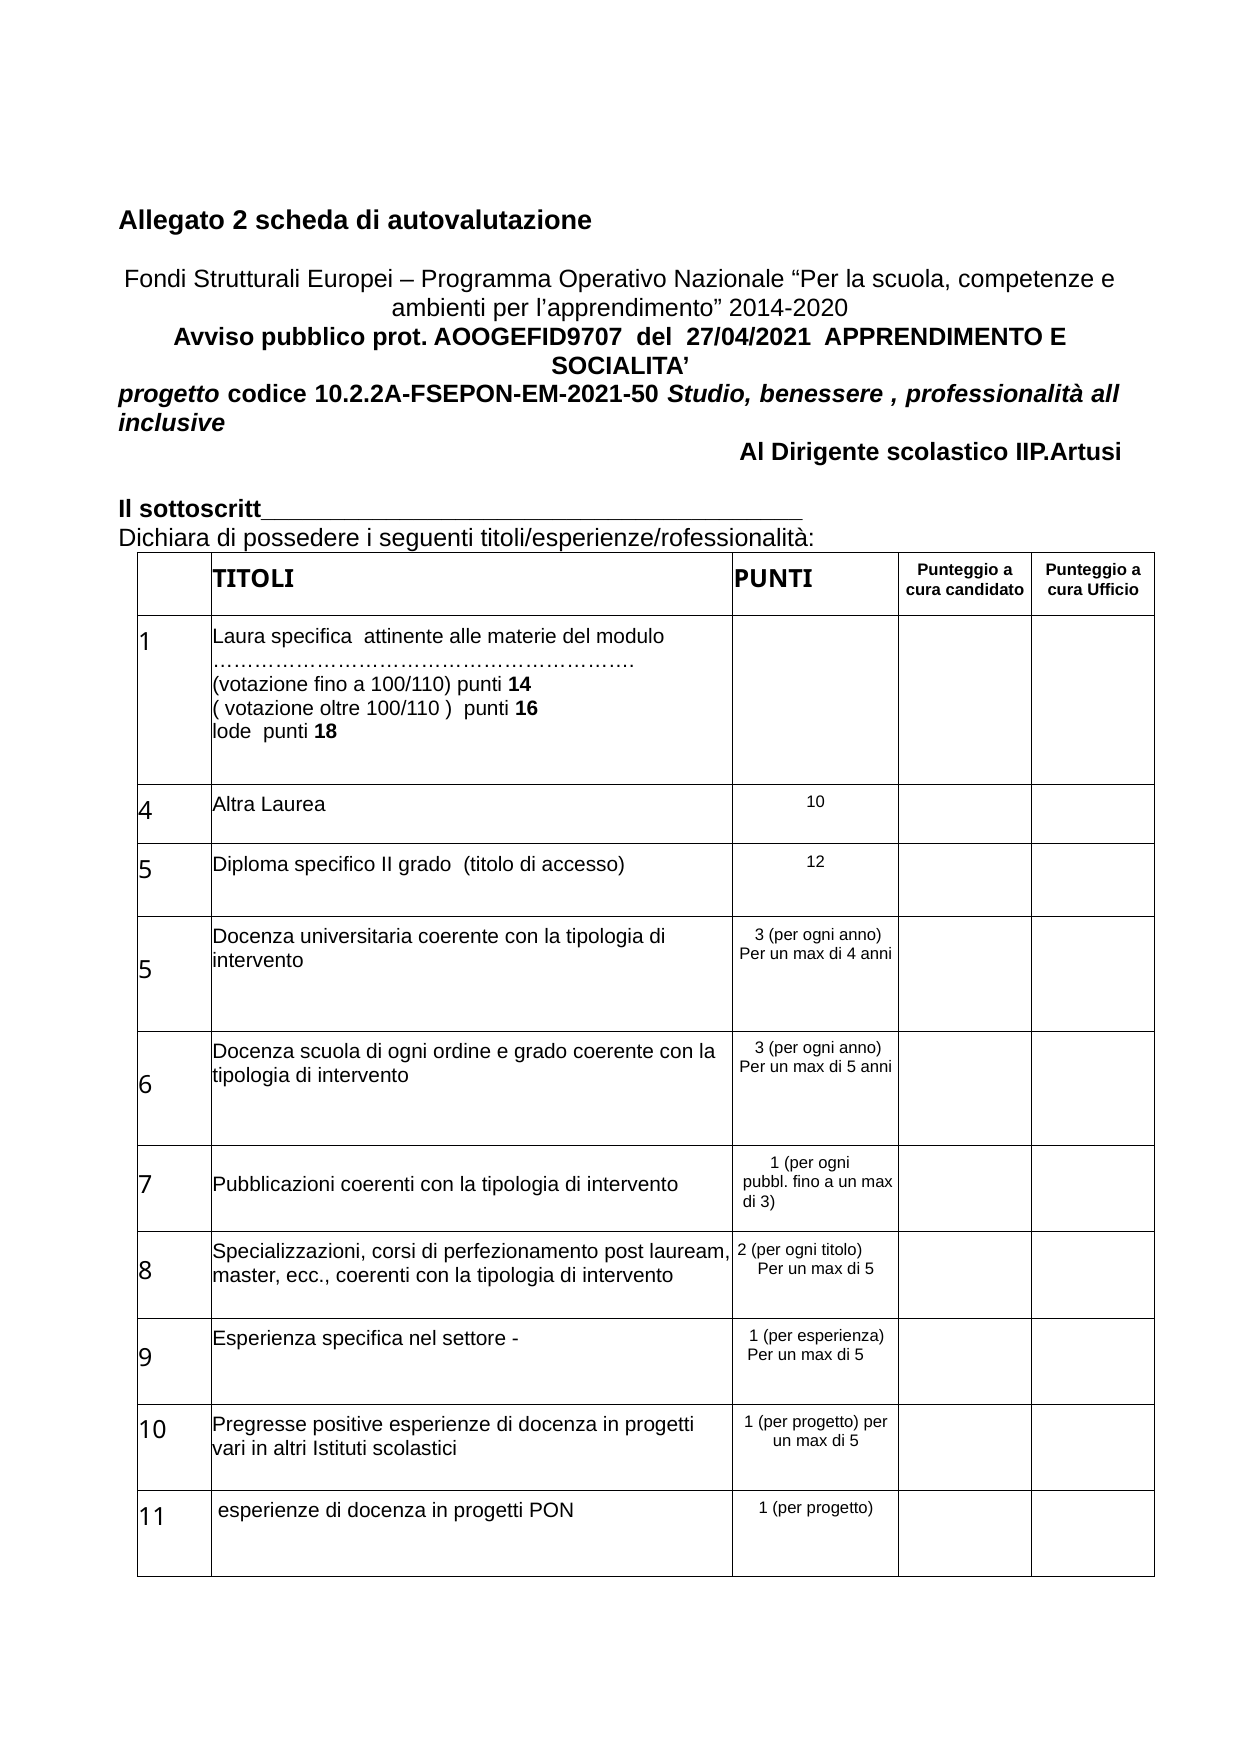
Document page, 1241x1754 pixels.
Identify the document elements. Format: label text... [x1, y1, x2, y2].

table_cell [1032, 844, 1154, 916]
table_cell [899, 1405, 1031, 1490]
table_cell Pregresse positive esperienze di docenza in progetti vari in altri Istituti scolastici [212, 1405, 732, 1490]
table_cell 1 (per esperienza) Per un max di 5 [733, 1319, 898, 1404]
table_cell 10 [733, 785, 898, 843]
table_cell [1032, 1146, 1154, 1231]
table_cell 4 [138, 785, 211, 843]
table_cell [899, 1319, 1031, 1404]
text Al Dirigente scolastico IIP.Artusi [118, 437, 1122, 466]
table_cell 6 [138, 1032, 211, 1145]
table_cell Pubblicazioni coerenti con la tipologia di intervento [212, 1146, 732, 1231]
table_cell [1032, 1491, 1154, 1576]
table_cell [899, 1232, 1031, 1317]
table_cell 12 [733, 844, 898, 916]
text Avviso pubblico prot. AOOGEFID9707 del 27/04/2021 APPRENDIMENTO E SOCIALITA’ [118, 322, 1122, 379]
table_cell 5 [138, 917, 211, 1031]
table_cell 10 [138, 1405, 211, 1490]
table_cell 3 (per ogni anno) Per un max di 4 anni [733, 917, 898, 1031]
table_cell [899, 844, 1031, 916]
table_cell [899, 1032, 1031, 1145]
table_header Punteggio a cura Ufficio [1032, 553, 1154, 615]
table_cell 8 [138, 1232, 211, 1317]
table_cell Laura specifica attinente alle materie del modulo ……………………………………………………. (votazione fino a 100/110) punti 14 ( votazione oltre 100/110 ) punti 16 lode punti 18 [212, 616, 732, 784]
table_cell [1032, 1319, 1154, 1404]
table_cell Docenza scuola di ogni ordine e grado coerente con la tipologia di intervento [212, 1032, 732, 1145]
table_cell Docenza universitaria coerente con la tipologia di intervento [212, 917, 732, 1031]
table_cell [1032, 785, 1154, 843]
table_cell 1 (per ogni pubbl. fino a un max di 3) [733, 1146, 898, 1231]
text Il sottoscritt_______________________________________ [118, 494, 1122, 523]
table_cell Diploma specifico II grado (titolo di accesso) [212, 844, 732, 916]
table_cell [899, 616, 1031, 784]
table_cell [899, 1491, 1031, 1576]
table_cell [1032, 917, 1154, 1031]
text Fondi Strutturali Europei – Programma Operativo Nazionale “Per la scuola, competenze e ambienti per l’apprendimento” 2014-2020 [118, 264, 1122, 322]
table_cell esperienze di docenza in progetti PON [212, 1491, 732, 1576]
table_cell 2 (per ogni titolo) Per un max di 5 [733, 1232, 898, 1317]
table_cell 11 [138, 1491, 211, 1576]
table_cell [733, 616, 898, 784]
table_cell [1032, 1405, 1154, 1490]
table_cell 9 [138, 1319, 211, 1404]
table_cell 3 (per ogni anno) Per un max di 5 anni [733, 1032, 898, 1145]
table_header TITOLI [212, 553, 732, 615]
table_cell Altra Laurea [212, 785, 732, 843]
table_header [138, 553, 211, 615]
table_cell 1 [138, 616, 211, 784]
table_header PUNTI [733, 553, 898, 615]
text Dichiara di possedere i seguenti titoli/esperienze/rofessionalità: [118, 523, 1122, 552]
table_cell [1032, 616, 1154, 784]
table_cell Specializzazioni, corsi di perfezionamento post lauream, master, ecc., coerenti con la tipologia di intervento [212, 1232, 732, 1317]
table_cell [899, 1146, 1031, 1231]
table_cell [899, 917, 1031, 1031]
table_cell [899, 785, 1031, 843]
table_cell Esperienza specifica nel settore - [212, 1319, 732, 1404]
table_cell 1 (per progetto) per un max di 5 [733, 1405, 898, 1490]
table_cell [1032, 1232, 1154, 1317]
table_cell 7 [138, 1146, 211, 1231]
table_header Punteggio a cura candidato [899, 553, 1031, 615]
text Allegato 2 scheda di autovalutazione [118, 204, 1122, 236]
table_cell 5 [138, 844, 211, 916]
table_cell [1032, 1032, 1154, 1145]
text progetto codice 10.2.2A-FSEPON-EM-2021-50 Studio, benessere , professionalità all inclusive [118, 379, 1122, 437]
table_cell 1 (per progetto) [733, 1491, 898, 1576]
